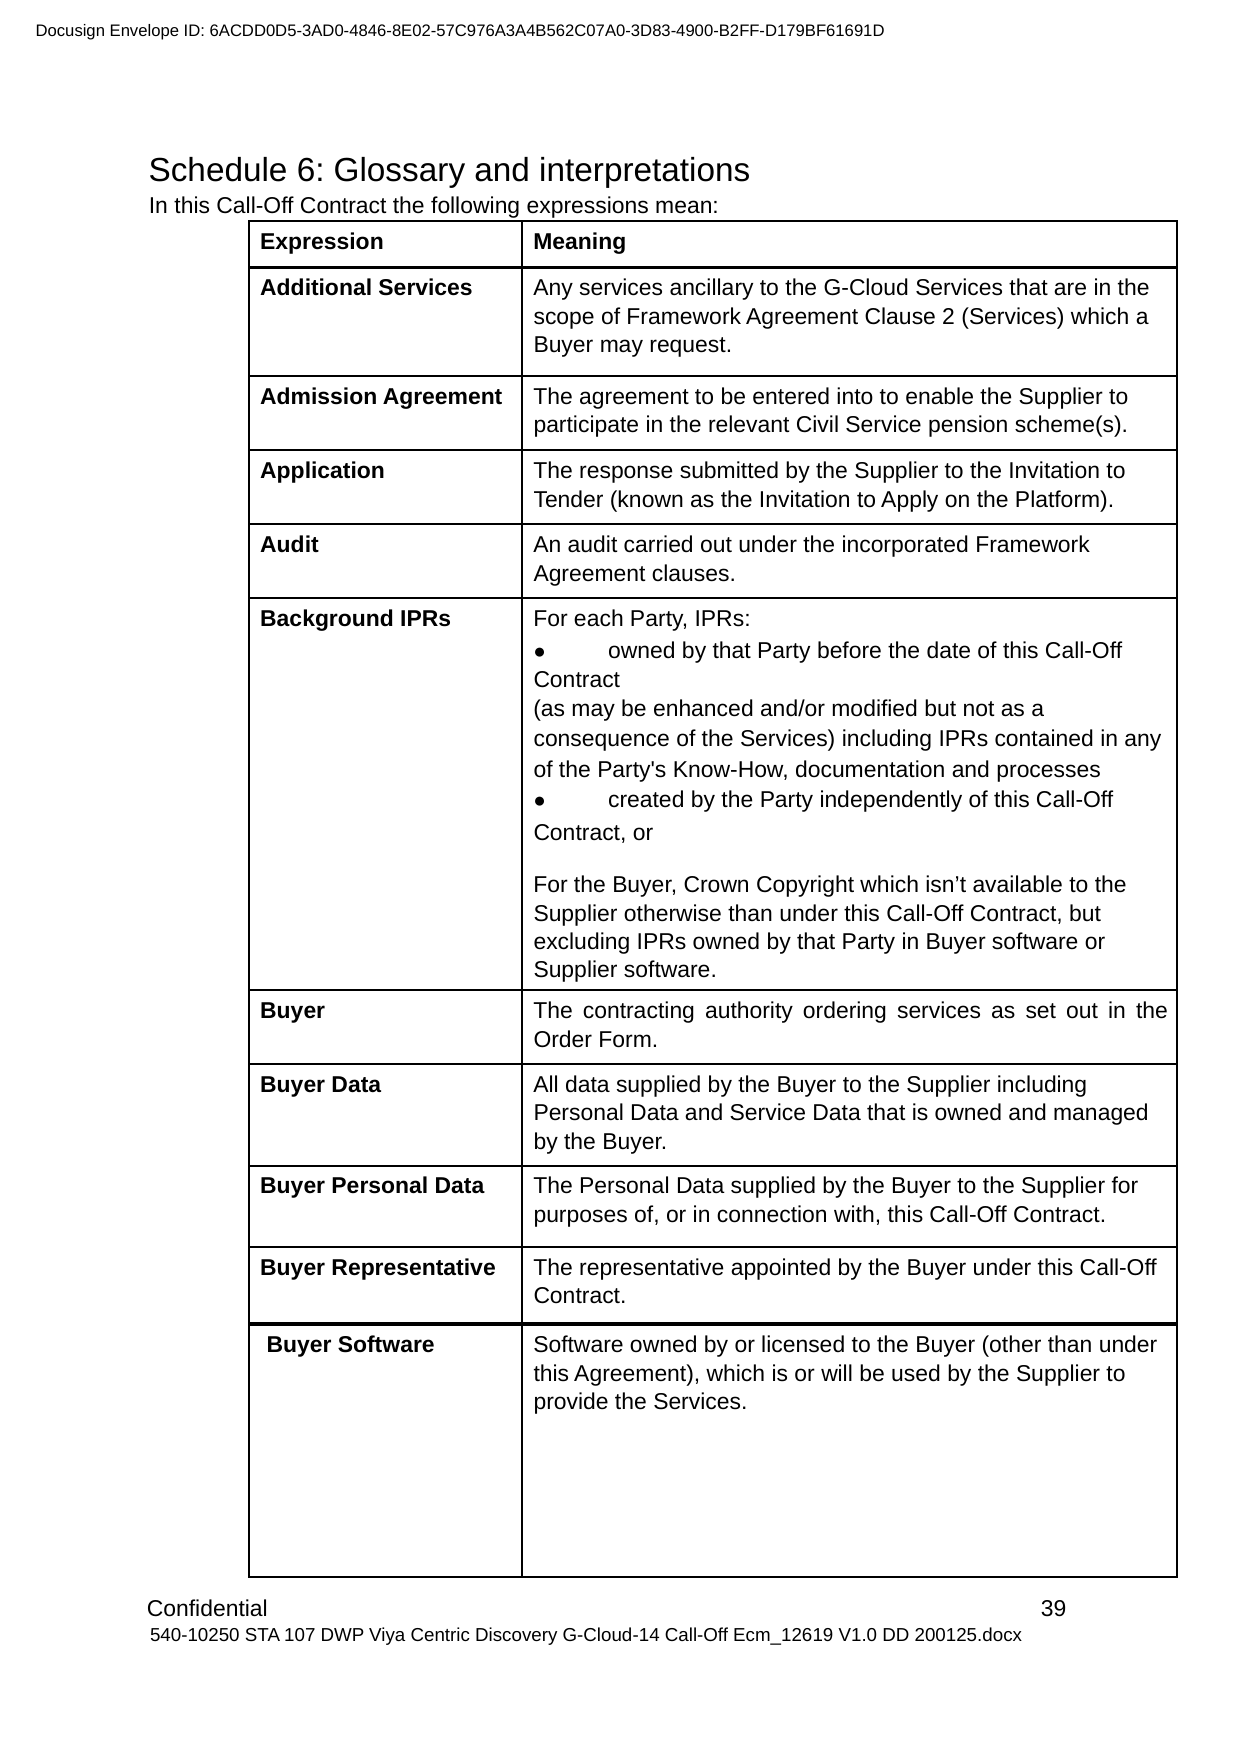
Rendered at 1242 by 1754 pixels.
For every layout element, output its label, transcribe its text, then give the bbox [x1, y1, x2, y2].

table_cell The agreement to be entered into to enable the Supplier to participate in the relevant Civil Service pension scheme(s). [523, 377, 1176, 449]
table_cell Software owned by or licensed to the Buyer (other than under this Agreement), which is or will be used by the Supplier to provide the Services. [523, 1326, 1176, 1576]
table_cell Buyer Data [250, 1065, 521, 1164]
table_cell The representative appointed by the Buyer under this Call-Off Contract. [523, 1248, 1176, 1322]
table_cell Audit [250, 525, 521, 597]
table_cell Buyer Representative [250, 1248, 521, 1322]
table_header Expression [250, 222, 521, 266]
text In this Call-Off Contract the following expressions mean: [149, 192, 1092, 218]
table_cell Buyer [250, 991, 521, 1063]
table_cell Admission Agreement [250, 377, 521, 449]
table_cell An audit carried out under the incorporated Framework Agreement clauses. [523, 525, 1176, 597]
table_cell The contracting authority ordering services as set out in the Order Form. [523, 991, 1176, 1063]
table_cell Buyer Personal Data [250, 1167, 521, 1246]
table_cell Background IPRs [250, 599, 521, 989]
table_cell The Personal Data supplied by the Buyer to the Supplier for purposes of, or in connection with, this Call-Off Contract. [523, 1167, 1176, 1246]
table_header Meaning [523, 222, 1176, 266]
table_cell Any services ancillary to the G-Cloud Services that are in the scope of Framework Agreement Clause 2 (Services) which a Buyer may request. [523, 269, 1176, 375]
table_cell Additional Services [250, 269, 521, 375]
table_cell Buyer Software [250, 1326, 521, 1576]
table_cell Application [250, 451, 521, 523]
table_cell For each Party, IPRs: owned by that Party before the date of this Call-Off Contract (as may be enhanced and/or modified but not as a consequence of the Services) including IPRs contained in any of the Party's Know-How, documentation and processes created by the Party independently of this Call-Off Contract, or For the Buyer, Crown Copyright which isn’t available to the Supplier otherwise than under this Call-Off Contract, but excluding IPRs owned by that Party in Buyer software or Supplier software. [523, 599, 1176, 989]
table_cell The response submitted by the Supplier to the Invitation to Tender (known as the Invitation to Apply on the Platform). [523, 451, 1176, 523]
table_cell All data supplied by the Buyer to the Supplier including Personal Data and Service Data that is owned and managed by the Buyer. [523, 1065, 1176, 1164]
subtitle Schedule 6: Glossary and interpretations [148, 150, 1174, 188]
